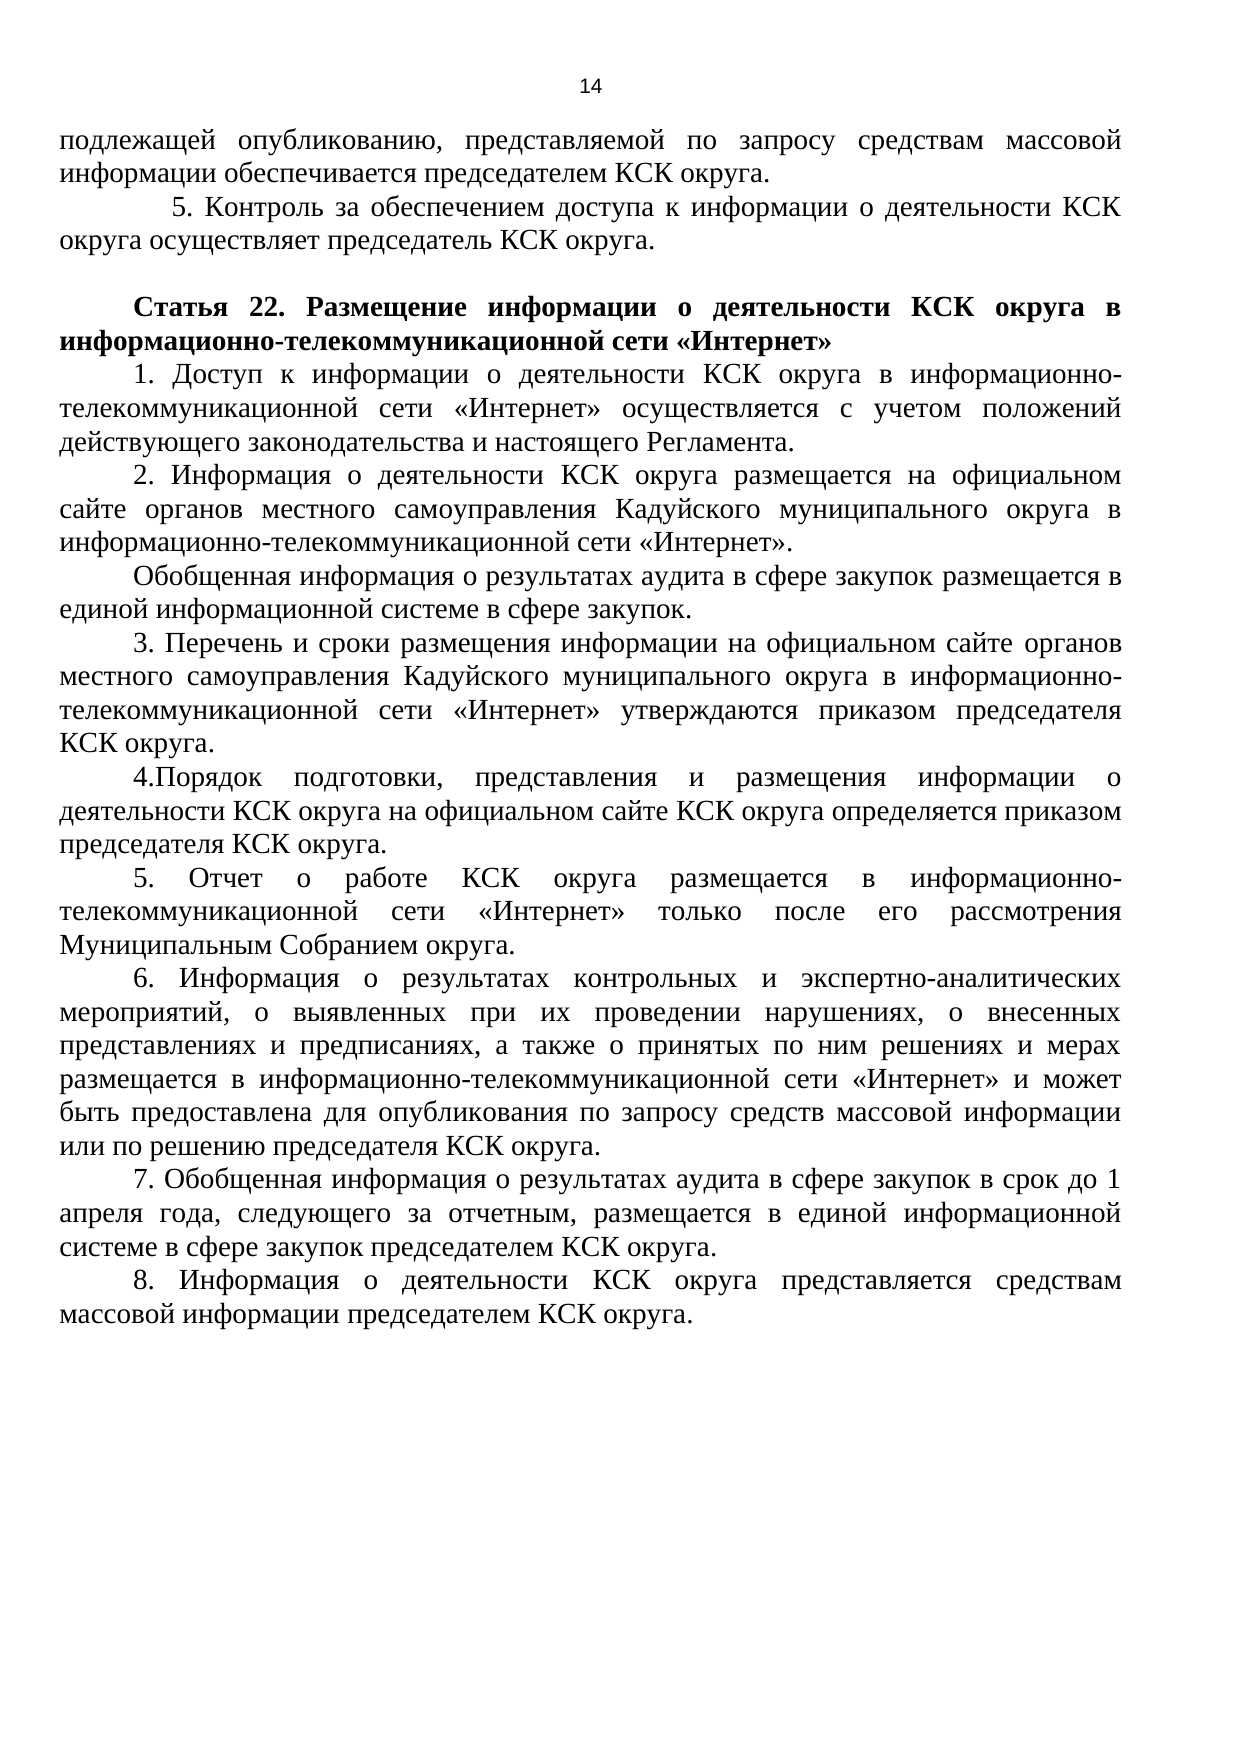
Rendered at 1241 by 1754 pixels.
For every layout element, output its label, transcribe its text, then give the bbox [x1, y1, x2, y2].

text 5. Контроль за обеспечением доступа к информации о деятельности КСК округа осуществляет председатель КСК округа. [59, 189, 1122, 256]
text 8. Информация о деятельности КСК округа представляется средствам массовой информации председателем КСК округа. [59, 1262, 1122, 1329]
text Обобщенная информация о результатах аудита в сфере закупок размещается в единой информационной системе в сфере закупок. [59, 558, 1122, 625]
text 1. Доступ к информации о деятельности КСК округа в информационно-телекоммуникационной сети «Интернет» осуществляется с учетом положений действующего законодательства и настоящего Регламента. [59, 357, 1122, 457]
text 4.Порядок подготовки, представления и размещения информации о деятельности КСК округа на официальном сайте КСК округа определяется приказом председателя КСК округа. [59, 759, 1122, 860]
subtitle Статья 22. Размещение информации о деятельности КСК округа в информационно-телекоммуникационной сети «Интернет» [59, 289, 1122, 357]
text 6. Информация о результатах контрольных и экспертно-аналитических мероприятий, о выявленных при их проведении нарушениях, о внесенных представлениях и предписаниях, а также о принятых по ним решениях и мерах размещается в информационно-телекоммуникационной сети «Интернет» и может быть предоставлена для опубликования по запросу средств массовой информации или по решению председателя КСК округа. [59, 960, 1122, 1162]
text 5. Отчет о работе КСК округа размещается в информационно-телекоммуникационной сети «Интернет» только после его рассмотрения Муниципальным Собранием округа. [59, 860, 1122, 960]
text 7. Обобщенная информация о результатах аудита в сфере закупок в срок до 1 апреля года, следующего за отчетным, размещается в единой информационной системе в сфере закупок председателем КСК округа. [59, 1162, 1122, 1262]
text 3. Перечень и сроки размещения информации на официальном сайте органов местного самоуправления Кадуйского муниципального округа в информационно-телекоммуникационной сети «Интернет» утверждаются приказом председателя КСК округа. [59, 625, 1122, 759]
text 2. Информация о деятельности КСК округа размещается на официальном сайте органов местного самоуправления Кадуйского муниципального округа в информационно-телекоммуникационной сети «Интернет». [59, 457, 1122, 558]
